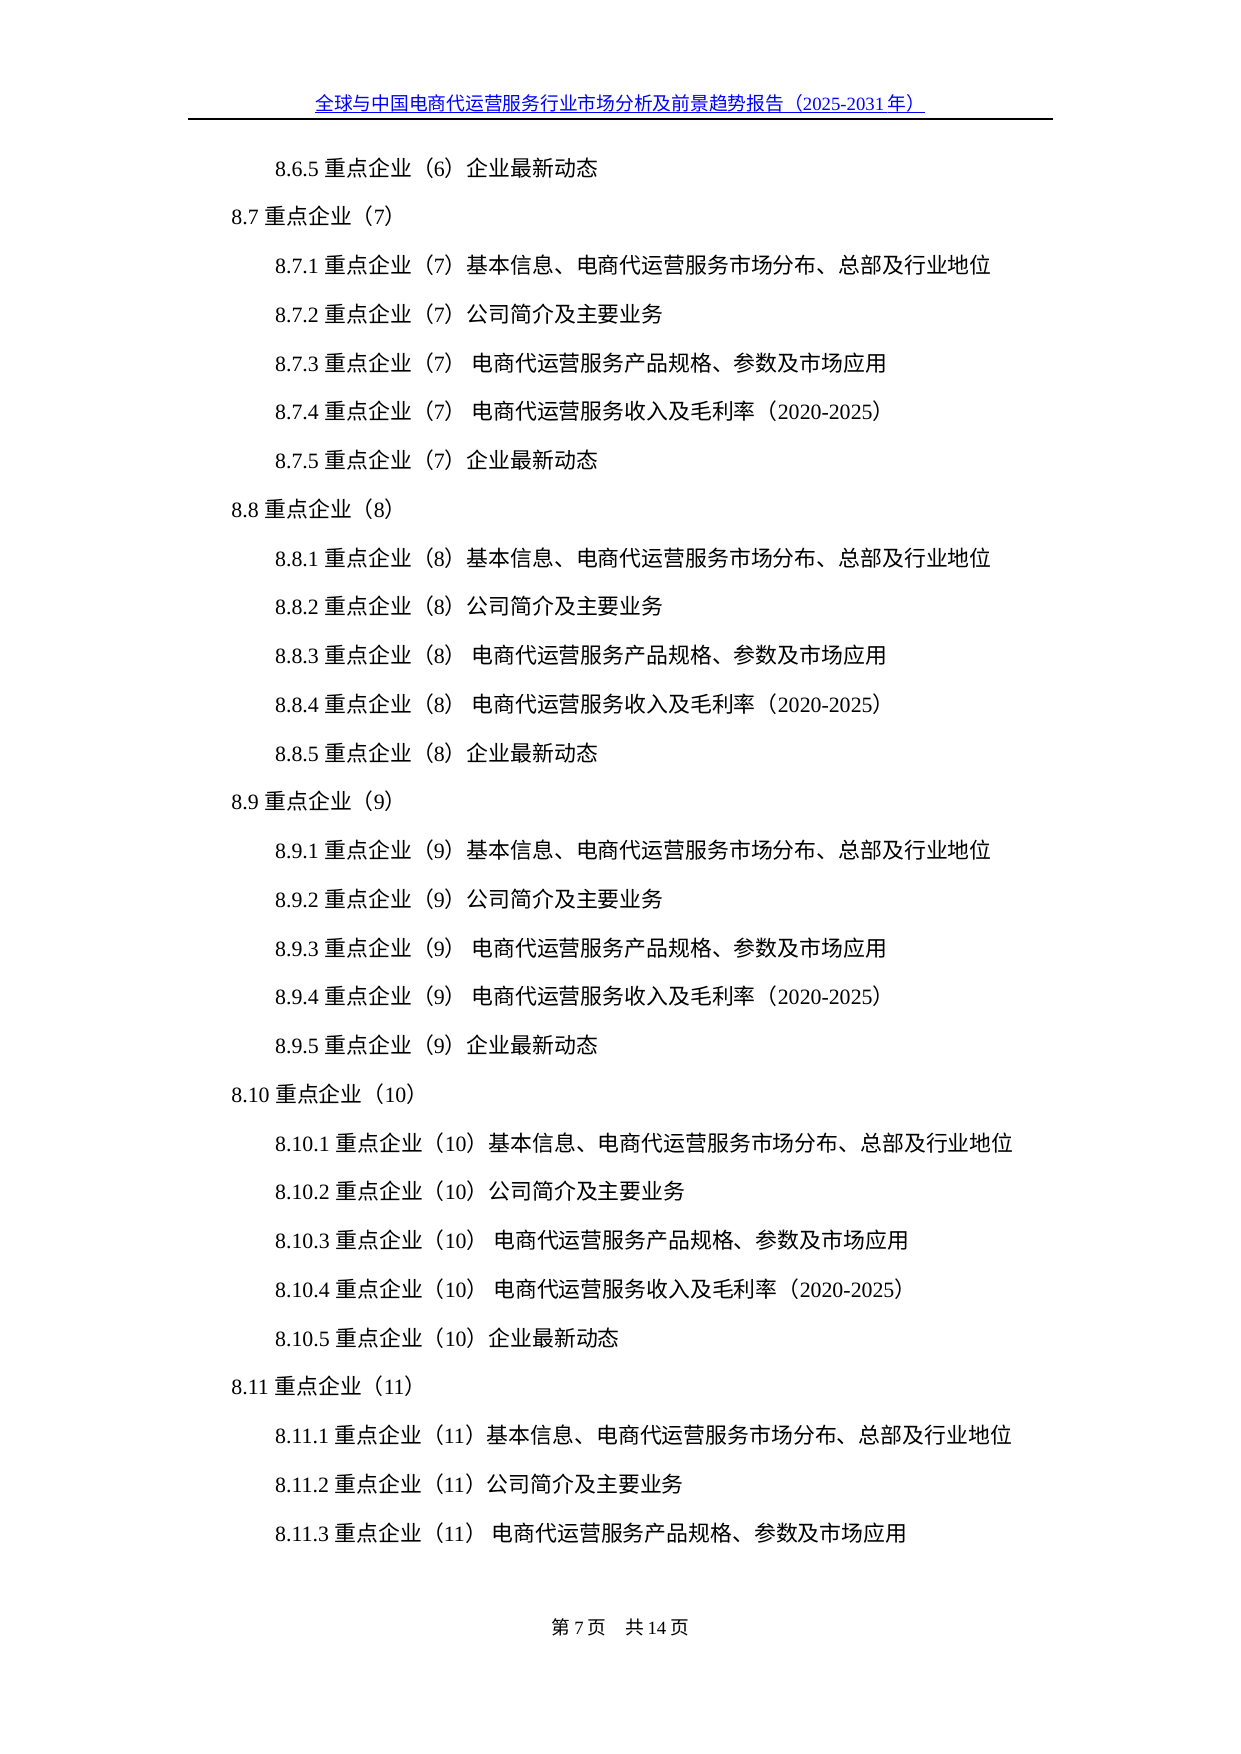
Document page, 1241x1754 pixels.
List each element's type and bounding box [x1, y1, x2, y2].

text [187, 150, 1053, 1548]
